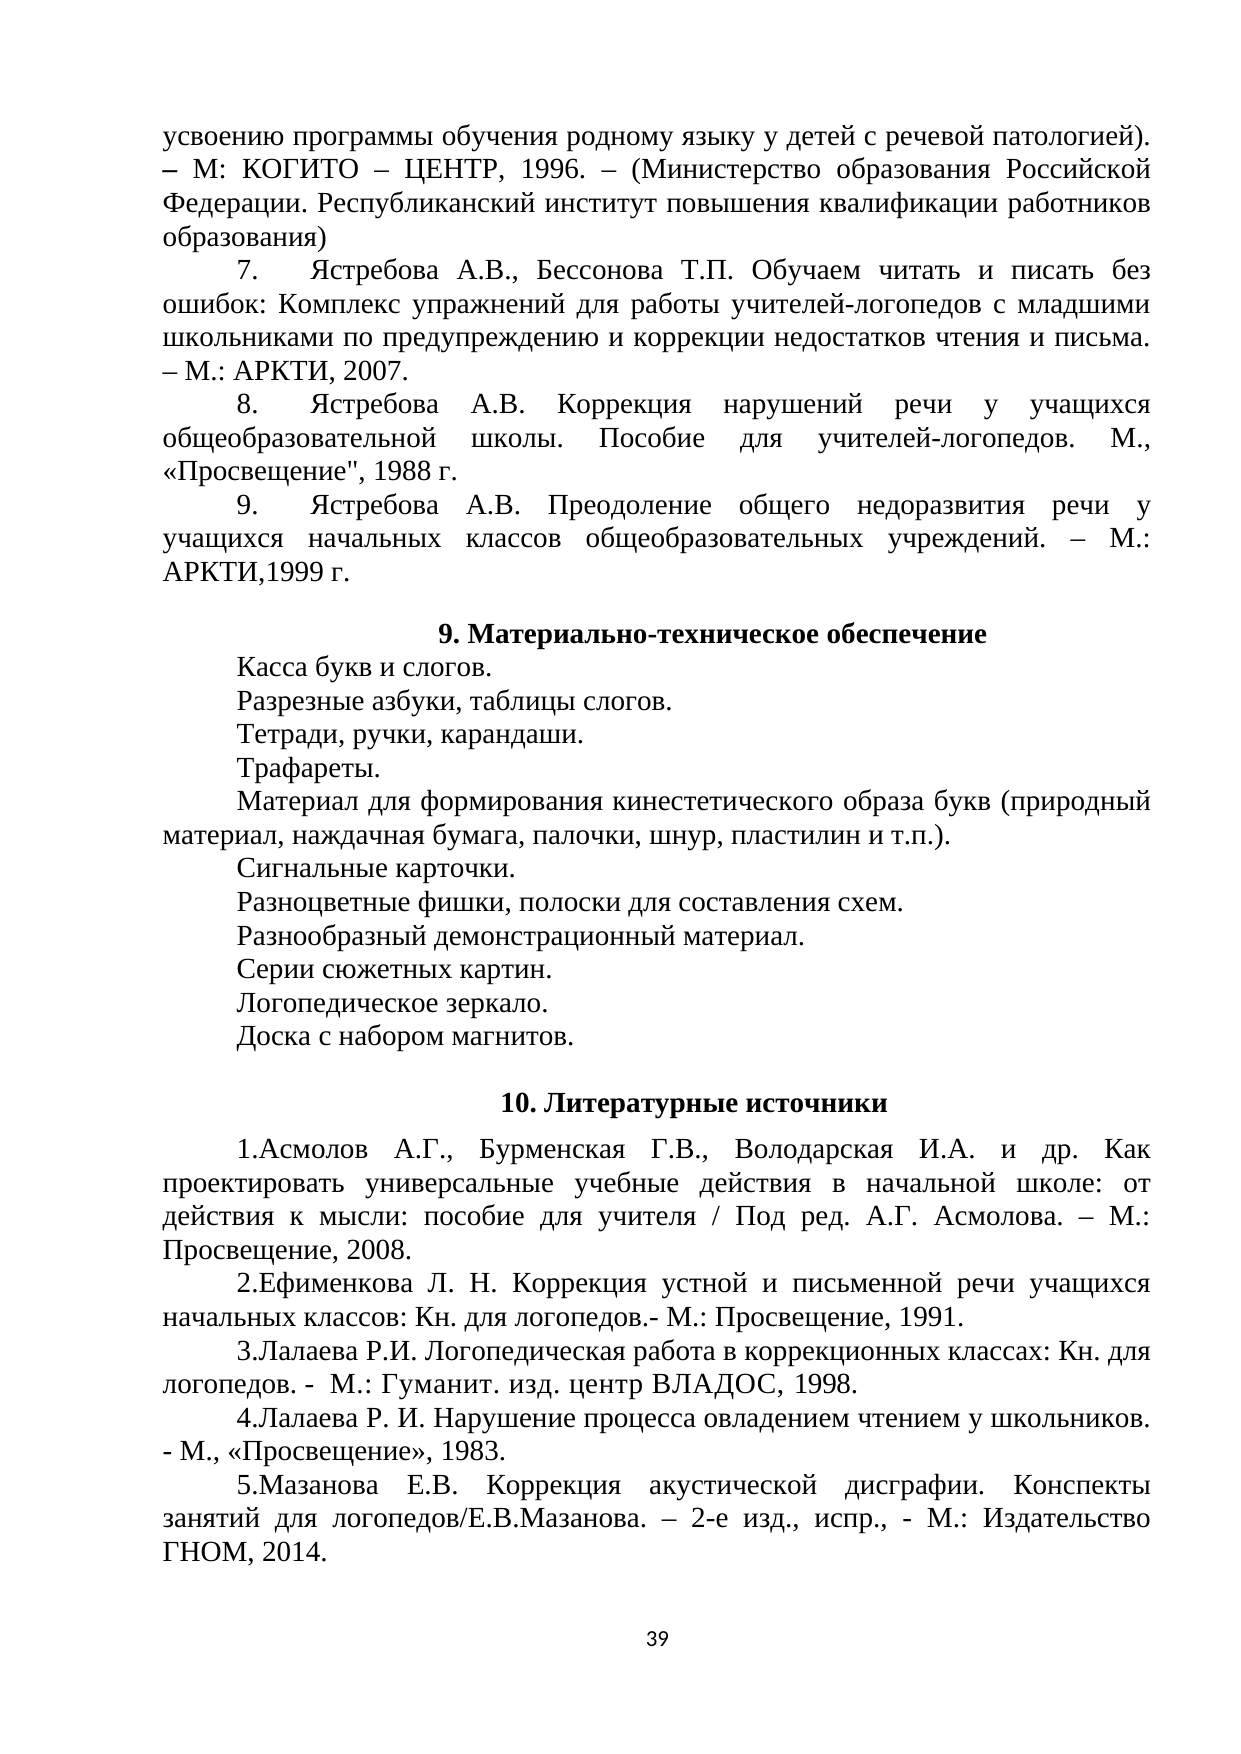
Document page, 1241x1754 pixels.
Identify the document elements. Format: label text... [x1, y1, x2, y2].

text 10. Литературные источники [162, 1085, 1152, 1119]
text Разноцветные фишки, полоски для составления схем. [162, 884, 1152, 918]
text 2.Ефименкова Л. Н. Коррекция устной и письменной речи учащихся начальных классов: Кн. для логопедов.- М.: Просвещение, 1991. [162, 1266, 1152, 1333]
text Разрезные азбуки, таблицы слогов. [162, 683, 1152, 716]
text 4.Лалаева Р. И. Нарушение процесса овладением чтением у школьников. - М., «Просвещение», 1983. [162, 1400, 1152, 1467]
list Ястребова А.В. Коррекция нарушений речи у учащихся общеобразовательной школы. Пособие для учителей-логопедов. М., «Просвещение", 1988 г. [162, 386, 1152, 487]
text Доска с набором магнитов. [162, 1018, 1152, 1052]
text Логопедическое зеркало. [162, 985, 1152, 1018]
text Материал для формирования кинестетического образа букв (природный материал, наждачная бумага, палочки, шнур, пластилин и т.п.). [162, 783, 1152, 851]
text Серии сюжетных картин. [162, 951, 1152, 985]
text Трафареты. [162, 750, 1152, 783]
list Ястребова А.В. Преодоление общего недоразвития речи у учащихся начальных классов общеобразовательных учреждений. – М.: АРКТИ,1999 г. [162, 487, 1152, 588]
text Разнообразный демонстрационный материал. [162, 918, 1152, 951]
text Тетради, ручки, карандаши. [162, 716, 1152, 750]
list Ястребова А.В., Бессонова Т.П. Обучаем читать и писать без ошибок: Комплекс упражнений для работы учителей-логопедов с младшими школьниками по предупреждению и коррекции недостатков чтения и письма. – М.: АРКТИ, 2007. [162, 252, 1152, 386]
text 5.Мазанова Е.В. Коррекция акустической дисграфии. Конспекты занятий для логопедов/Е.В.Мазанова. – 2-е изд., испр., - М.: Издательство ГНОМ, 2014. [162, 1467, 1152, 1567]
list 9. Материально-техническое обеспечение [200, 616, 1152, 649]
text 1.Асмолов А.Г., Бурменская Г.В., Володарская И.А. и др. Как проектировать универсальные учебные действия в начальной школе: от действия к мысли: пособие для учителя / Под ред. А.Г. Асмолова. – М.: Просвещение, 2008. [162, 1131, 1152, 1266]
text 3.Лалаева Р.И. Логопедическая работа в коррекционных классах: Кн. для логопедов. - М.: Гуманит. изд. центр ВЛАДОС, 1998. [162, 1333, 1152, 1400]
text Касса букв и слогов. [162, 649, 1152, 683]
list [162, 118, 1152, 252]
text Сигнальные карточки. [162, 851, 1152, 884]
